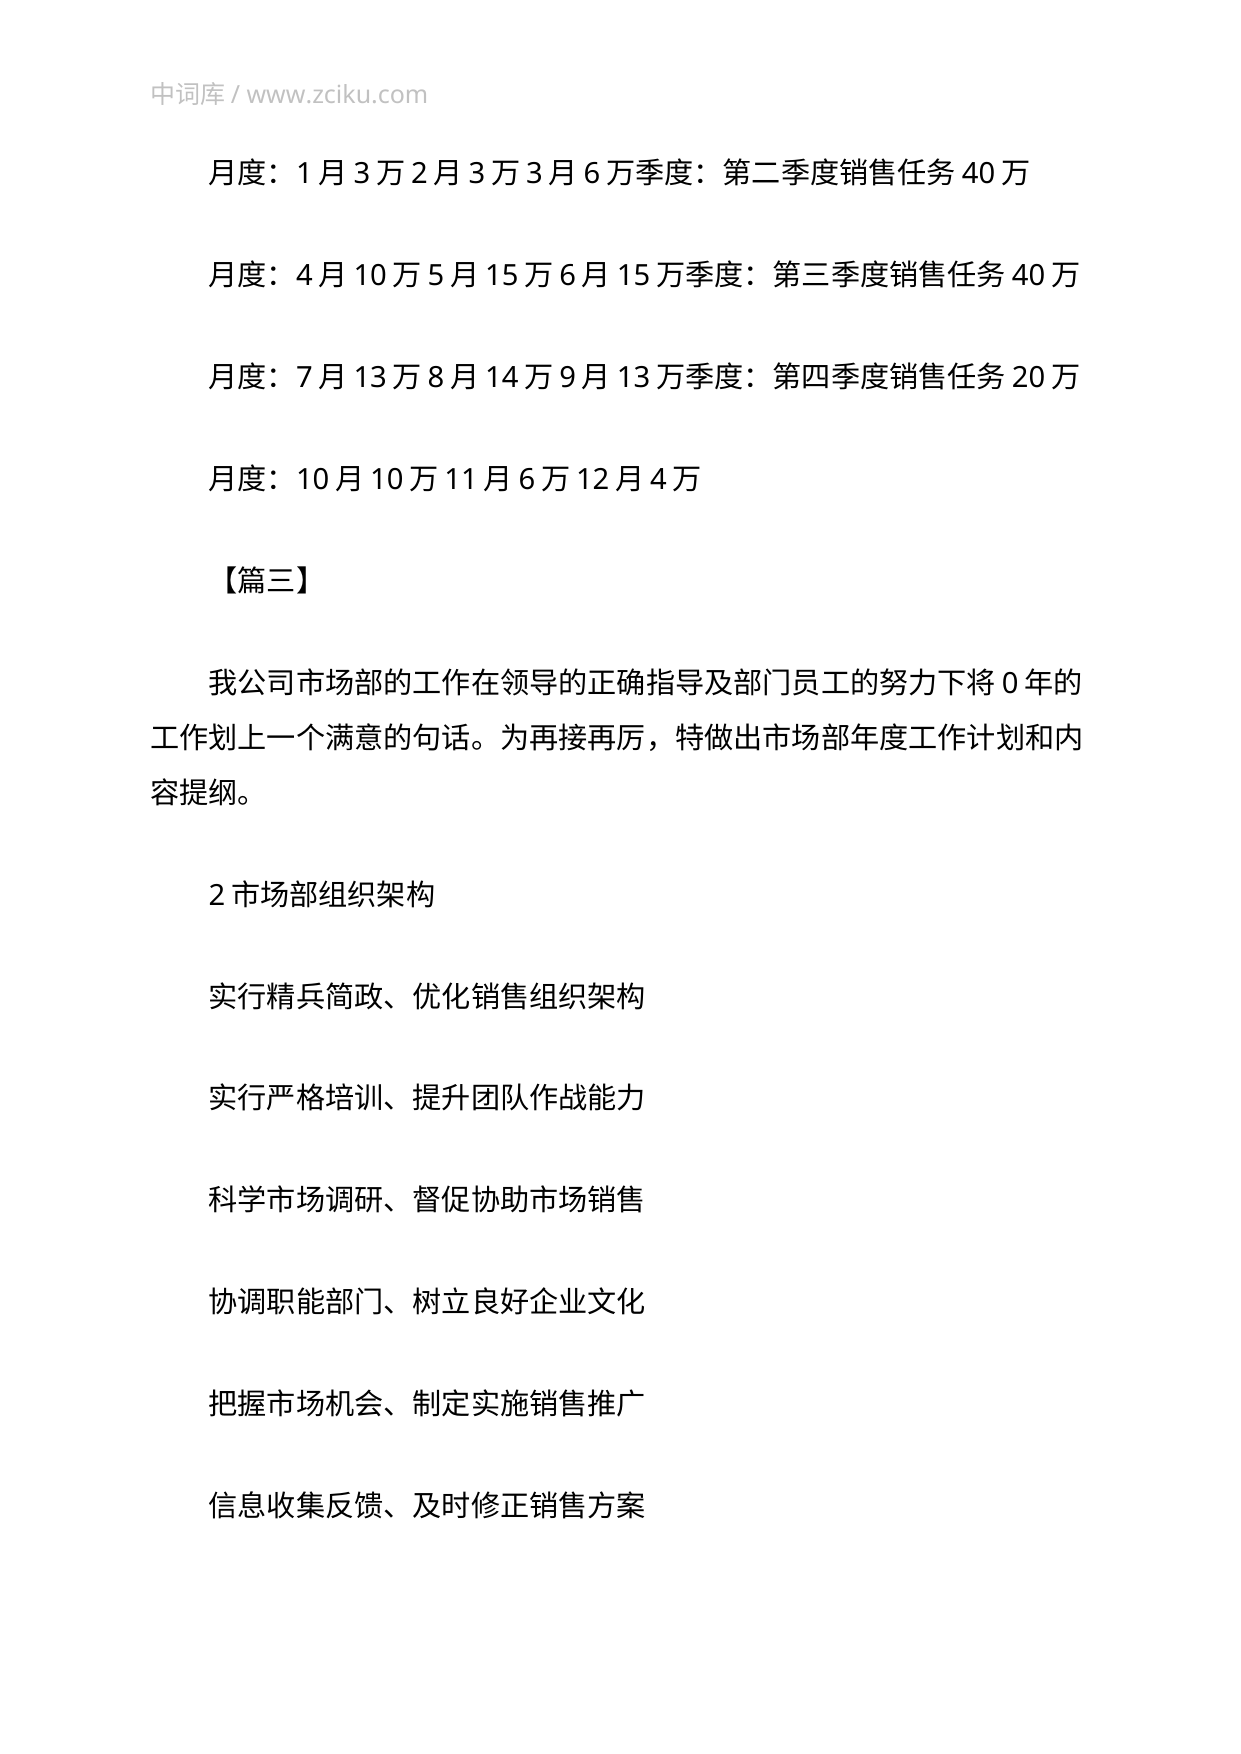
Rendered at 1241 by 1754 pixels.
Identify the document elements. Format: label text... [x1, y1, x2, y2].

text 2市场部组织架构 [150, 871, 1090, 914]
text 科学市场调研、督促协助市场销售 [150, 1177, 1090, 1219]
text 信息收集反馈、及时修正销售方案 [150, 1482, 1090, 1524]
text 月度：1月3万2月3万3月6万季度：第二季度销售任务40万 [150, 150, 1090, 192]
text 把握市场机会、制定实施销售推广 [150, 1380, 1090, 1423]
text 协调职能部门、树立良好企业文化 [150, 1279, 1090, 1321]
text 我公司市场部的工作在领导的正确指导及部门员工的努力下将0年的工作划上一个满意的句话。为再接再厉，特做出市场部年度工作计划和内容提纲。 [150, 660, 1090, 812]
text 实行精兵简政、优化销售组织架构 [150, 973, 1090, 1016]
text 月度：10月10万11月6万12月4万 [150, 456, 1090, 498]
text 月度：4月10万5月15万6月15万季度：第三季度销售任务40万 [150, 252, 1090, 294]
text 【篇三】 [150, 558, 1090, 600]
text 月度：7月13万8月14万9月13万季度：第四季度销售任务20万 [150, 354, 1090, 396]
text 实行严格培训、提升团队作战能力 [150, 1075, 1090, 1117]
